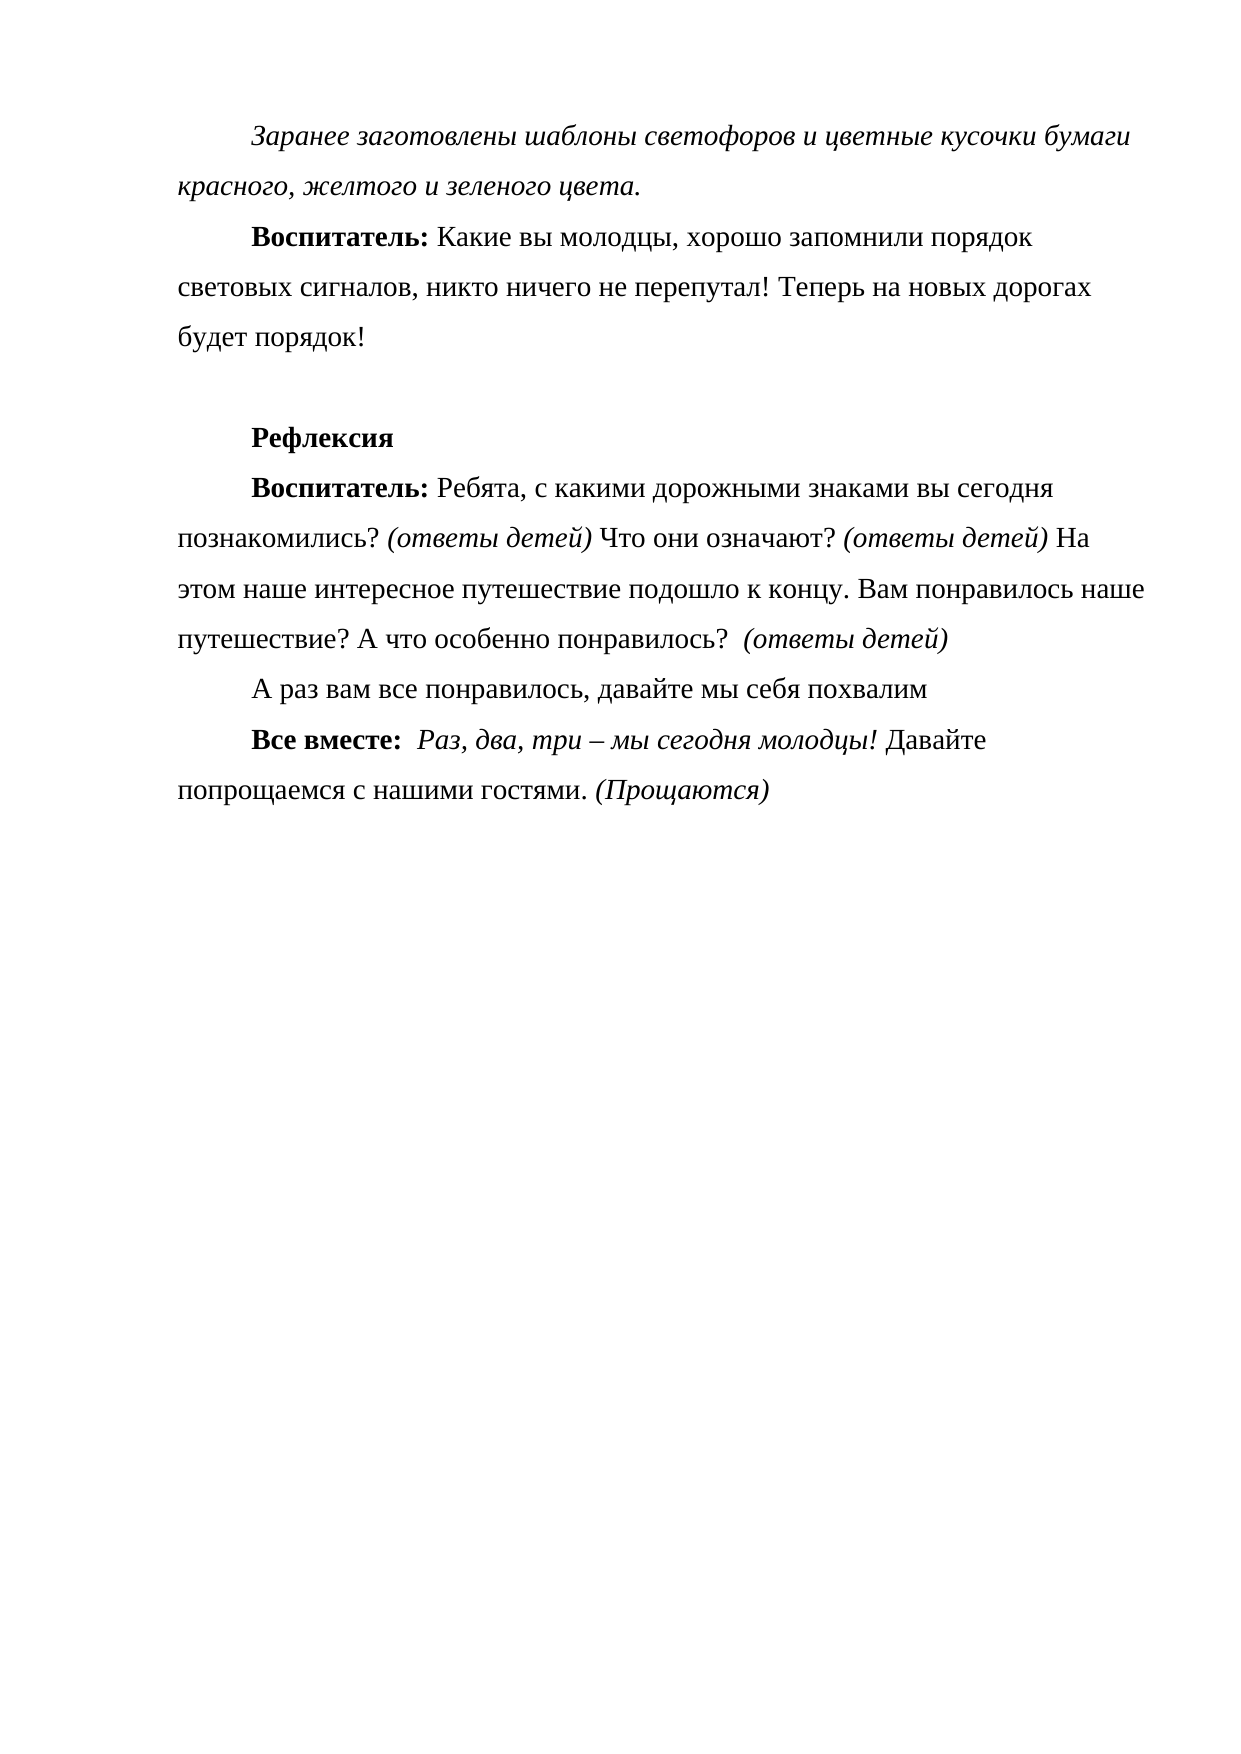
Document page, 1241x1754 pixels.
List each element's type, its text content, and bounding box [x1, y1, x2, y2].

text Воспитатель: Какие вы молодцы, хорошо запомнили порядок световых сигналов, никто ничего не перепутал! Теперь на новых дорогах будет порядок! [177, 219, 1152, 353]
text Воспитатель: Ребята, с какими дорожными знаками вы сегодня познакомились? (ответы детей) Что они означают? (ответы детей) На этом наше интересное путешествие подошло к концу. Вам понравилось наше путешествие? А что особенно понравилось? (ответы детей) [177, 470, 1152, 655]
text Рефлексия [177, 420, 1152, 453]
text А раз вам все понравилось, давайте мы себя похвалим [177, 672, 1152, 705]
text Все вместе: Раз, два, три – мы сегодня молодцы! Давайте попрощаемся с нашими гостями. (Прощаются) [177, 722, 1152, 806]
text Заранее заготовлены шаблоны светофоров и цветные кусочки бумаги красного, желтого и зеленого цвета. [177, 118, 1152, 202]
